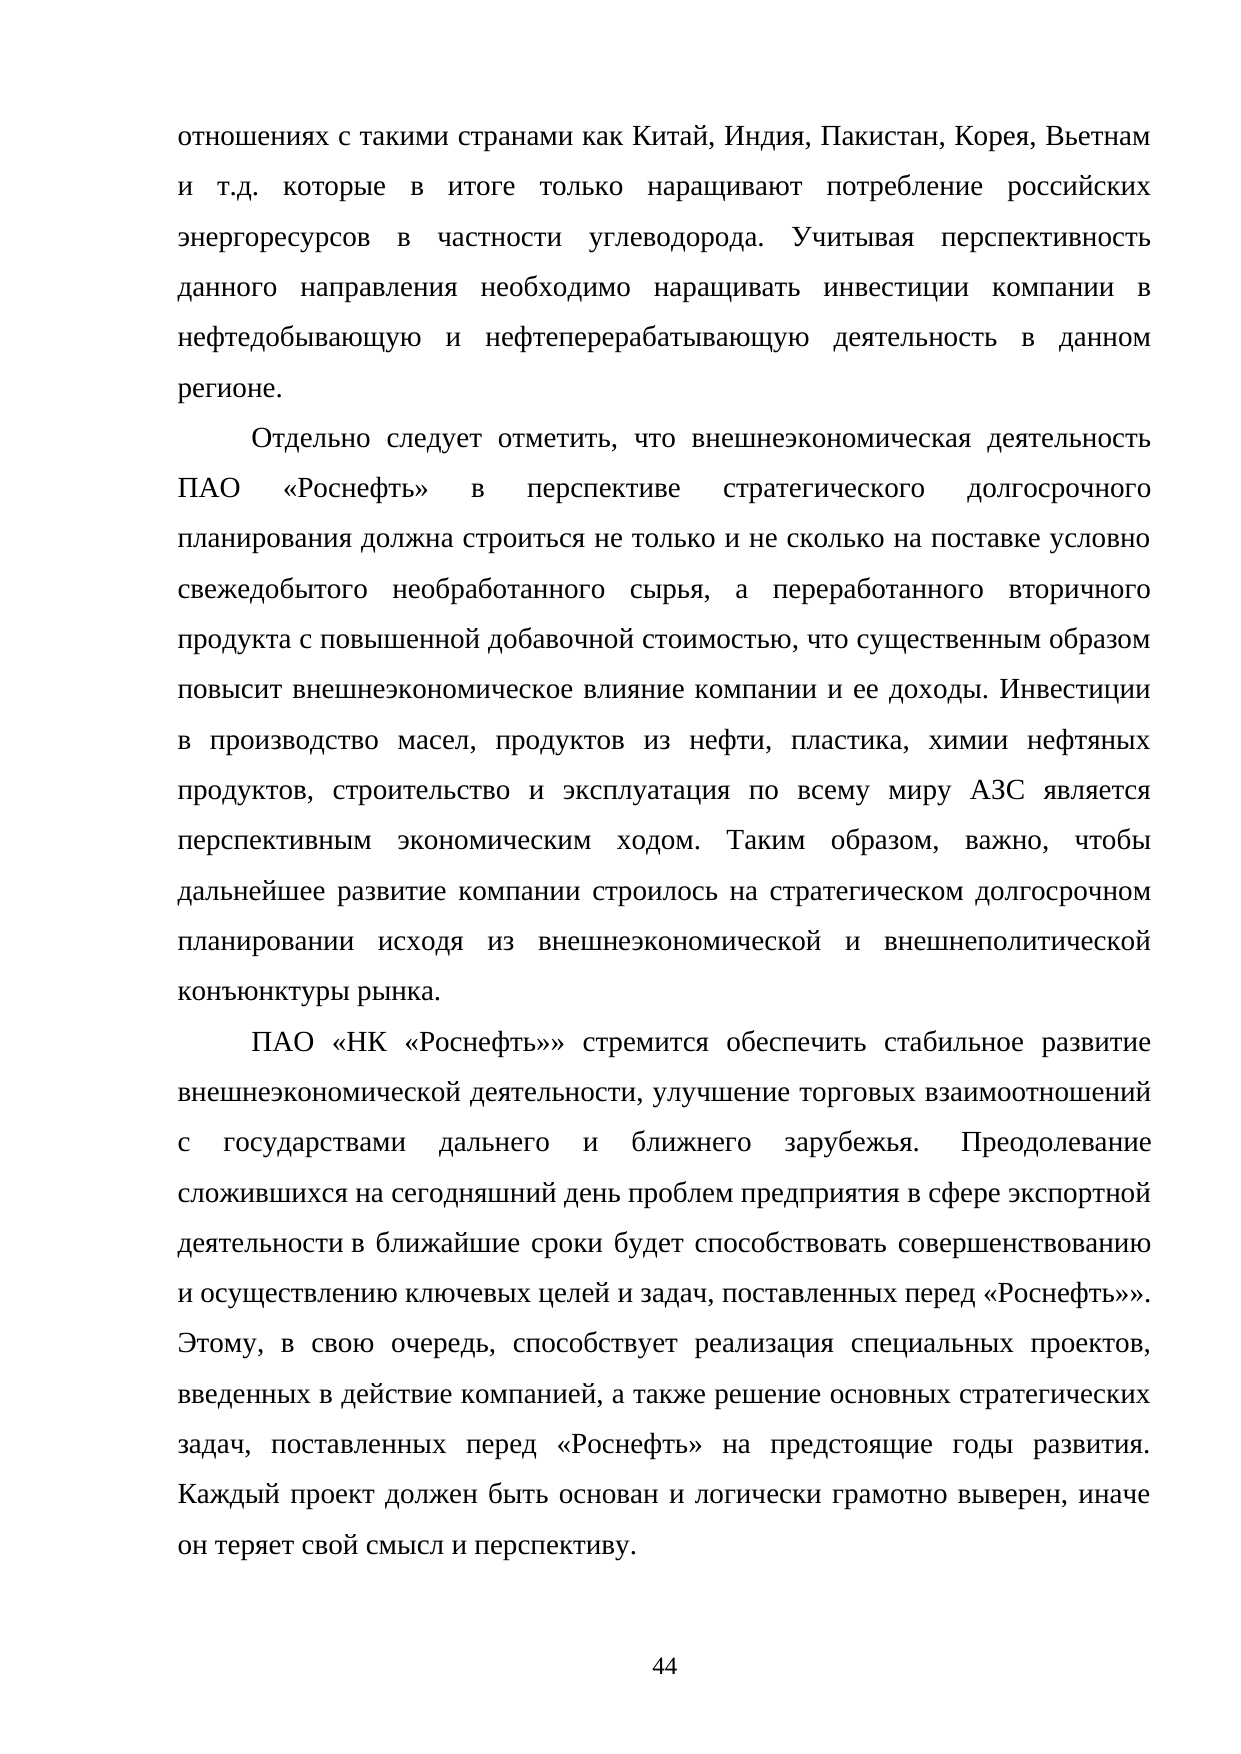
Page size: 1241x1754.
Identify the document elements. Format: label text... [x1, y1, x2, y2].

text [177, 118, 1152, 403]
text ПАО «НК «Роснефть»» стремится обеспечить стабильное развитие внешнеэкономической деятельности, улучшение торговых взаимоотношений с государствами дальнего и ближнего зарубежья. Преодолевание сложившихся на сегодняшний день проблем предприятия в сфере экспортной деятельности в ближайшие сроки будет способствовать совершенствованию и осуществлению ключевых целей и задач, поставленных перед «Роснефть»». Этому, в свою очередь, способствует реализация специальных проектов, введенных в действие компанией, а также решение основных стратегических задач, поставленных перед «Роснефть» на предстоящие годы развития. Каждый проект должен быть основан и логически грамотно выверен, иначе он теряет свой смысл и перспективу. [177, 1024, 1152, 1560]
text Отдельно следует отметить, что внешнеэкономическая деятельность ПАО «Роснефть» в перспективе стратегического долгосрочного планирования должна строиться не только и не сколько на поставке условно свежедобытого необработанного сырья, а переработанного вторичного продукта с повышенной добавочной стоимостью, что существенным образом повысит внешнеэкономическое влияние компании и ее доходы. Инвестиции в производство масел, продуктов из нефти, пластика, химии нефтяных продуктов, строительство и эксплуатация по всему миру АЗС является перспективным экономическим ходом. Таким образом, важно, чтобы дальнейшее развитие компании строилось на стратегическом долгосрочном планировании исходя из внешнеэкономической и внешнеполитической конъюнктуры рынка. [177, 420, 1152, 1007]
